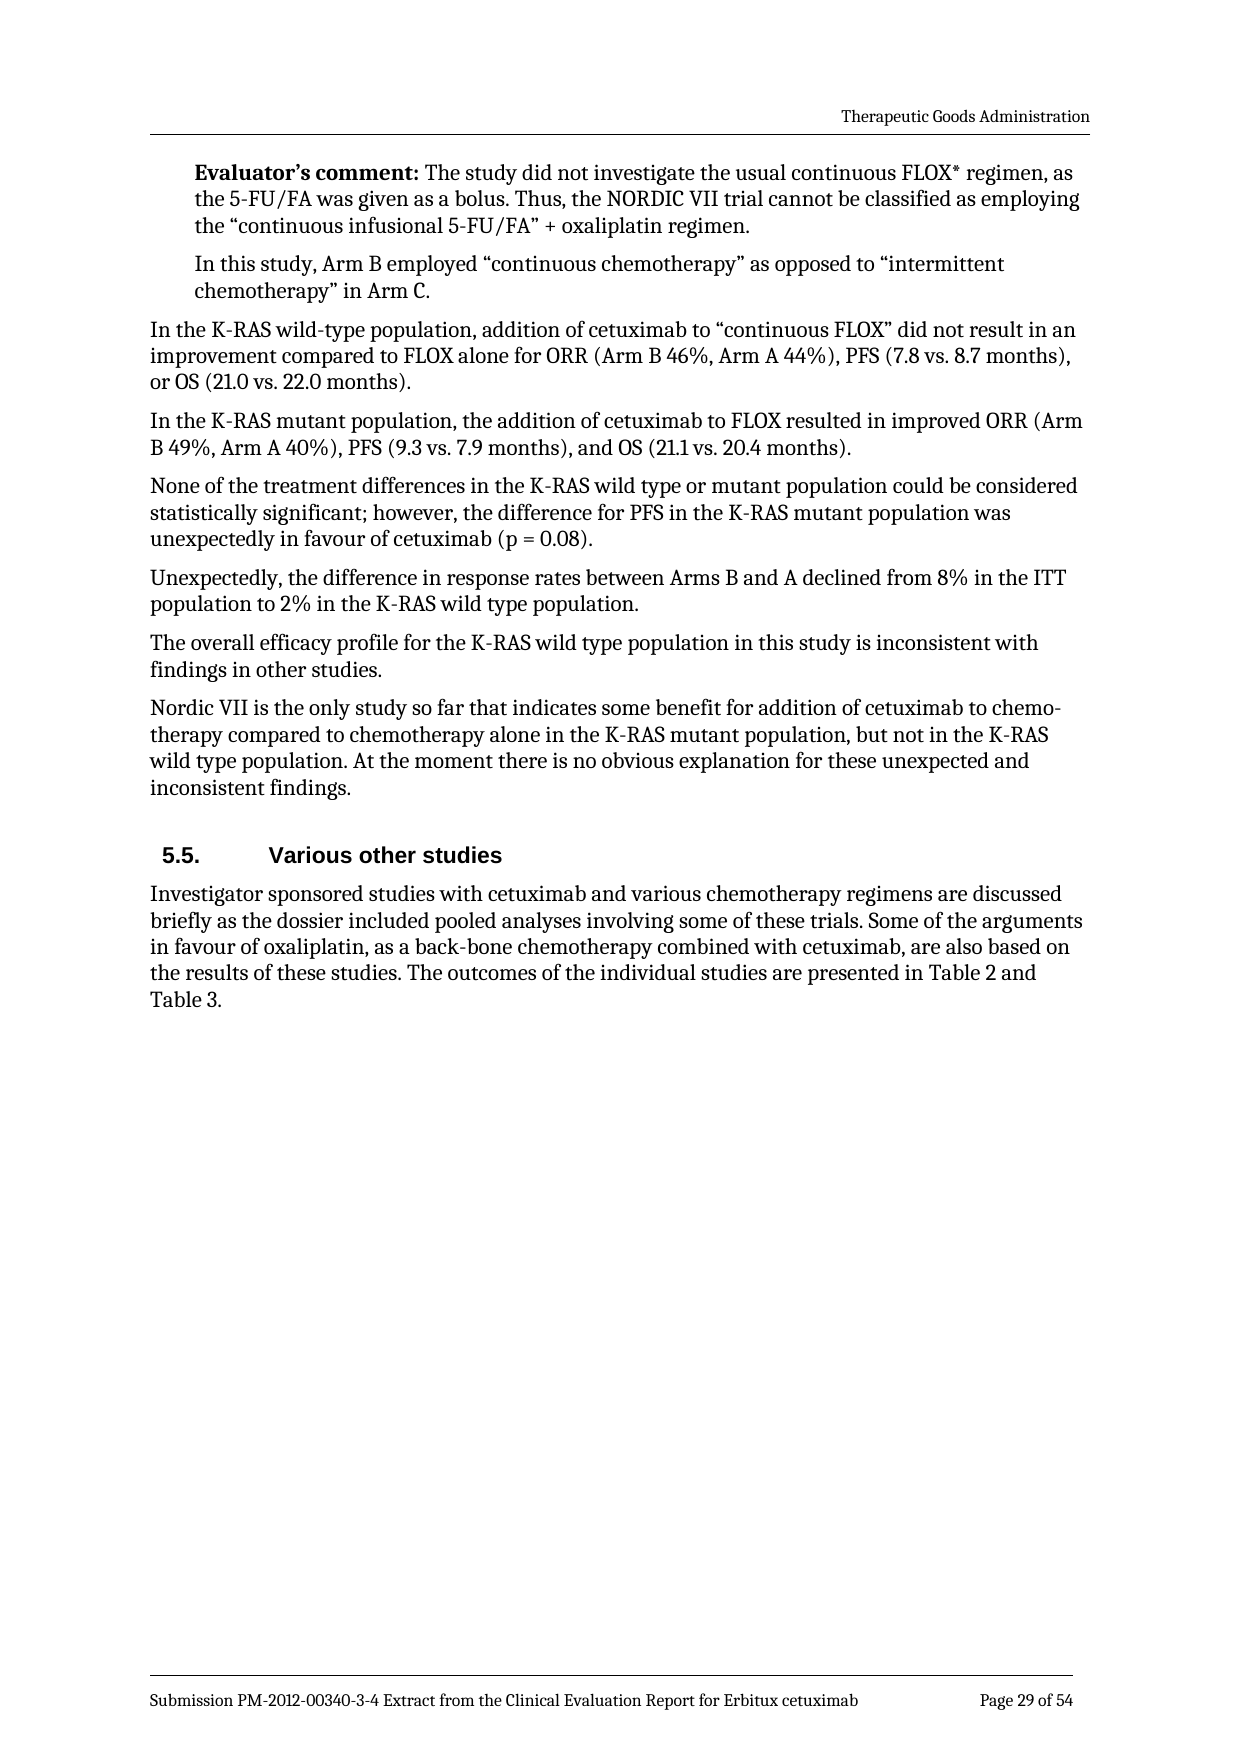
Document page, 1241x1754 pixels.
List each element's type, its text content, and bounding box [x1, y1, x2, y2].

text Nordic VII is the only study so far that indicates some benefit for addition of cetuximab to chemo-therapy compared to chemotherapy alone in the K-RAS mutant population, but not in the K-RAS wild type population. At the moment there is no obvious explanation for these unexpected and inconsistent findings. [150, 695, 1090, 801]
text The overall efficacy profile for the K-RAS wild type population in this study is inconsistent with findings in other studies. [150, 630, 1090, 683]
text In the K-RAS wild-type population, addition of cetuximab to “continuous FLOX” did not result in an improvement compared to FLOX alone for ORR (Arm B 46%, Arm A 44%), PFS (7.8 vs. 8.7 months), or OS (21.0 vs. 22.0 months). [150, 316, 1090, 396]
subtitle Various other studies [162, 842, 1090, 869]
text Unexpectedly, the difference in response rates between Arms B and A declined from 8% in the ITT population to 2% in the K-RAS wild type population. [150, 565, 1090, 617]
text Investigator sponsored studies with cetuximab and various chemotherapy regimens are discussed briefly as the dossier included pooled analyses involving some of these trials. Some of the arguments in favour of oxaliplatin, as a back-bone chemotherapy combined with cetuximab, are also based on the results of these studies. The outcomes of the individual studies are presented in Table 2 and Table 3. [150, 881, 1090, 1013]
text In the K-RAS mutant population, the addition of cetuximab to FLOX resulted in improved ORR (Arm B 49%, Arm A 40%), PFS (9.3 vs. 7.9 months), and OS (21.1 vs. 20.4 months). [150, 408, 1090, 461]
text In this study, Arm B employed “continuous chemotherapy” as opposed to “intermittent chemotherapy” in Arm C. [194, 251, 1090, 304]
text Evaluator’s comment: The study did not investigate the usual continuous FLOX* regimen, as the 5-FU/FA was given as a bolus. Thus, the NORDIC VII trial cannot be classified as employing the “continuous infusional 5-FU/FA” + oxaliplatin regimen. [194, 160, 1090, 239]
text None of the treatment differences in the K-RAS wild type or mutant population could be considered statistically significant; however, the difference for PFS in the K-RAS mutant population was unexpectedly in favour of cetuximab (p = 0.08). [150, 473, 1090, 552]
